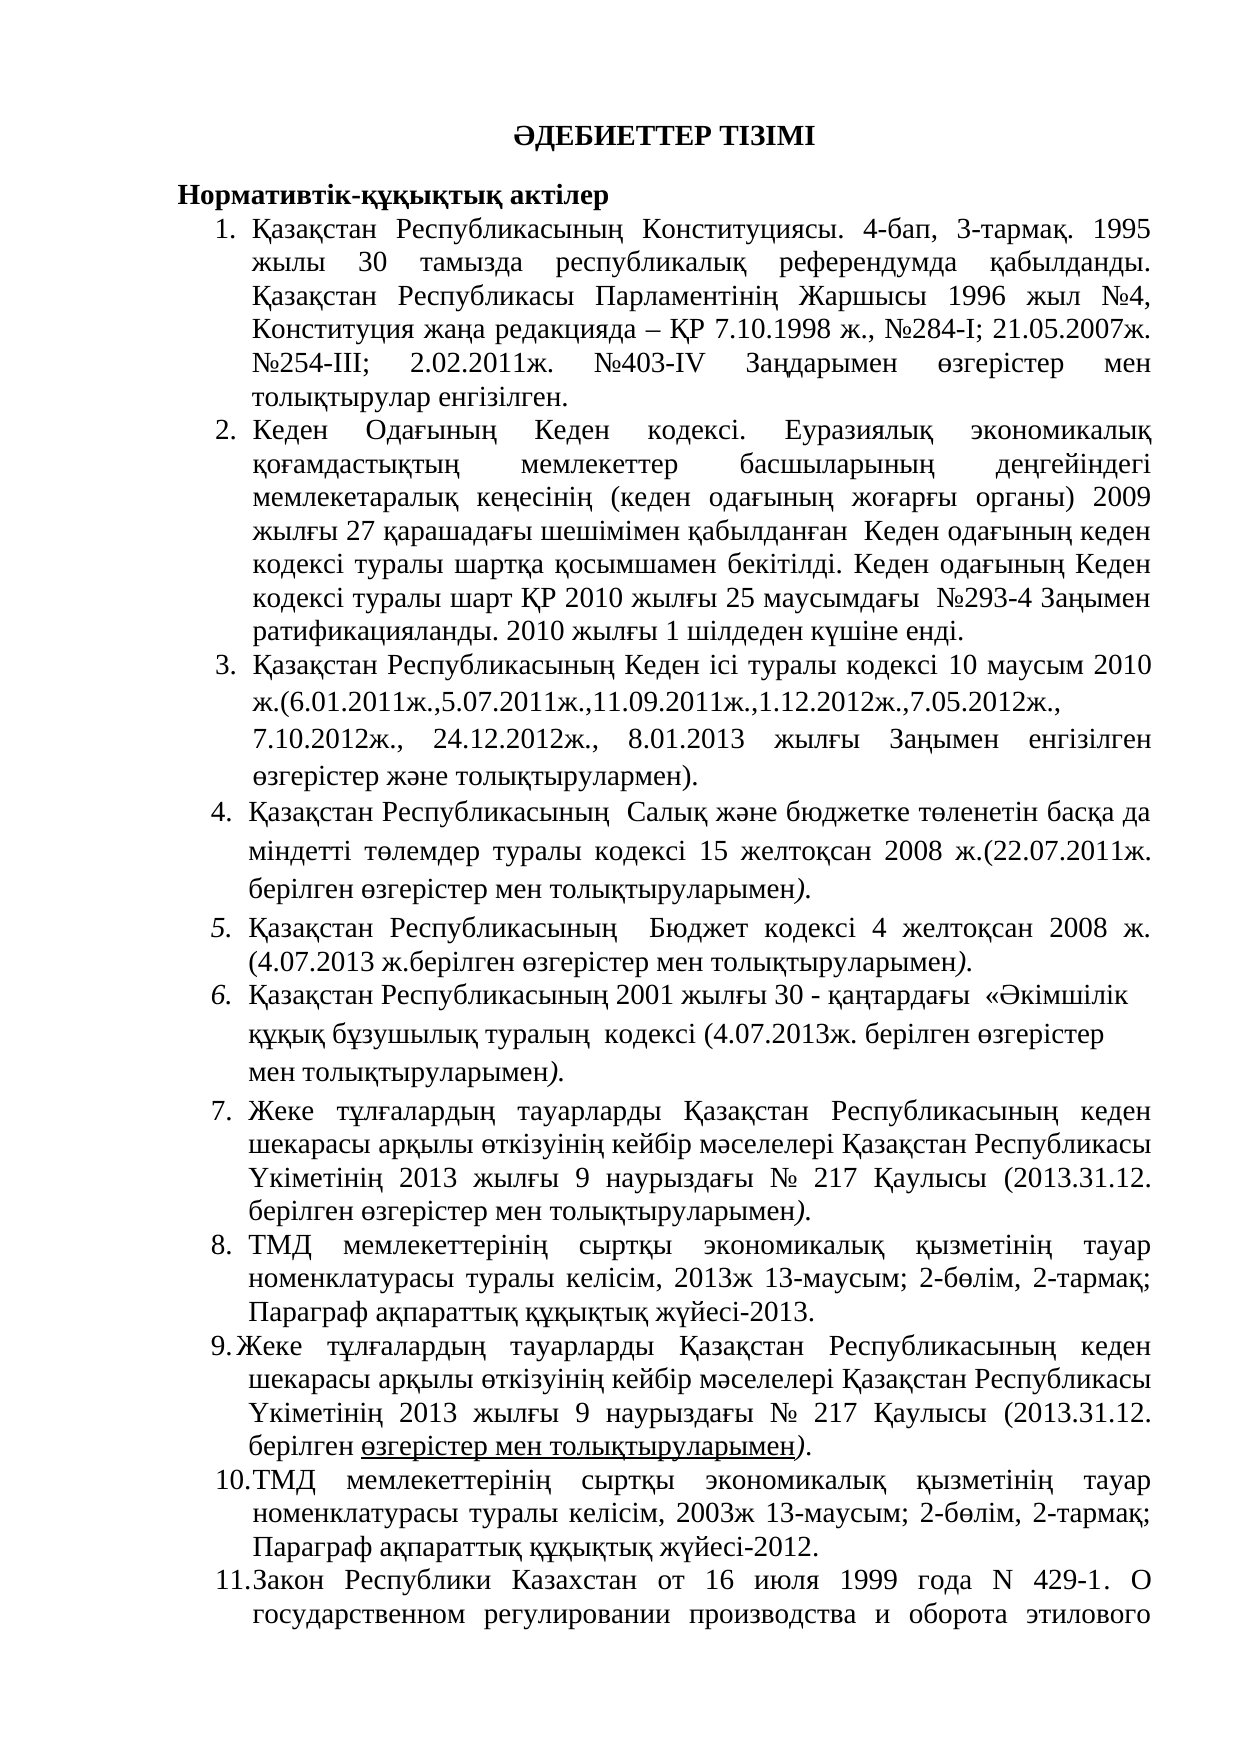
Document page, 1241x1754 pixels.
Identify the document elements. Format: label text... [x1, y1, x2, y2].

list Жеке тұлғалардың тауарларды Қазақстан Республикасының кеден шекарасы арқылы өткiзуiнiң кейбiр мәселелерi Қазақстан Республикасы Үкіметінің 2013 жылғы 9 наурыздағы № 217 Қаулысы (2013.31.12. берілген өзгерістер мен толықтыруларымен). [211, 1093, 1152, 1227]
list ТМД мемлекеттерінің сыртқы экономикалық қызметінің тауар номенклатурасы туралы келісім, 2003ж 13-маусым; 2-бөлім, 2-тармақ; Параграф ақпараттық құқықтық жүйесі-2012. [215, 1462, 1152, 1562]
list Қазақстан Республикасының Бюджет кодексі 4 желтоқсан 2008 ж. (4.07.2013 ж.берілген өзгерістер мен толықтыруларымен). [211, 910, 1152, 977]
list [215, 1562, 1152, 1629]
list ТМД мемлекеттерінің сыртқы экономикалық қызметінің тауар номенклатурасы туралы келісім, 2013ж 13-маусым; 2-бөлім, 2-тармақ; Параграф ақпараттық құқықтық жүйесі-2013. [211, 1227, 1152, 1328]
list Қазақстан Республикасының Салық және бюджетке төленетін басқа да міндетті төлемдер туралы кодексі 15 желтоқсан 2008 ж.(22.07.2011ж. берілген өзгерістер мен толықтыруларымен). [211, 794, 1152, 905]
list Қазақстан Республикасының 2001 жылғы 30 - қаңтардағы «Әкімшілік құқық бұзушылық туралың кодексі (4.07.2013ж. берілген өзгерістер мен толықтыруларымен). [211, 977, 1152, 1088]
list Кеден Одағының Кеден кодексі. Еуразиялық экономикалық қоғамдастықтың мемлекеттер басшыларының деңгейіндегі мемлекетаралық кеңесінің (кеден одағының жоғарғы органы) 2009 жылғы 27 қарашадағы шешімімен қабылданған Кеден одағының кеден кодексі туралы шартқа қосымшамен бекітілді. Кеден одағының Кеден кодексі туралы шарт ҚР 2010 жылғы 25 маусымдағы №293-4 Заңымен ратификацияланды. 2010 жылғы 1 шілдеден күшіне енді. [215, 412, 1152, 647]
list Жеке тұлғалардың тауарларды Қазақстан Республикасының кеден шекарасы арқылы өткiзуiнiң кейбiр мәселелерi Қазақстан Республикасы Үкіметінің 2013 жылғы 9 наурыздағы № 217 Қаулысы (2013.31.12. берілген өзгерістер мен толықтыруларымен). [211, 1328, 1152, 1462]
list Қазақстан Республикасының Кеден ісі туралы кодексі 10 маусым 2010 ж.(6.01.2011ж.,5.07.2011ж.,11.09.2011ж.,1.12.2012ж.,7.05.2012ж., 7.10.2012ж., 24.12.2012ж., 8.01.2013 жылғы Заңымен енгізілген өзгерістер және толықтырулармен). [215, 647, 1152, 791]
text ӘДЕБИЕТТЕР ТІЗІМІ [177, 118, 1152, 152]
list Қазақстан Республикасының Конституциясы. 4-бап, 3-тармақ. 1995 жылы 30 тамызда республикалық референдумда қабылданды. Қазақстан Республикасы Парламентінің Жаршысы 1996 жыл №4, Конституция жаңа редакцияда – ҚР 7.10.1998 ж., №284-I; 21.05.2007ж. №254-III; 2.02.2011ж. №403-IV Заңдарымен өзгерістер мен толықтырулар енгізілген. [214, 211, 1152, 412]
subtitle Нормативтік-құқықтық актілер [177, 177, 1152, 211]
